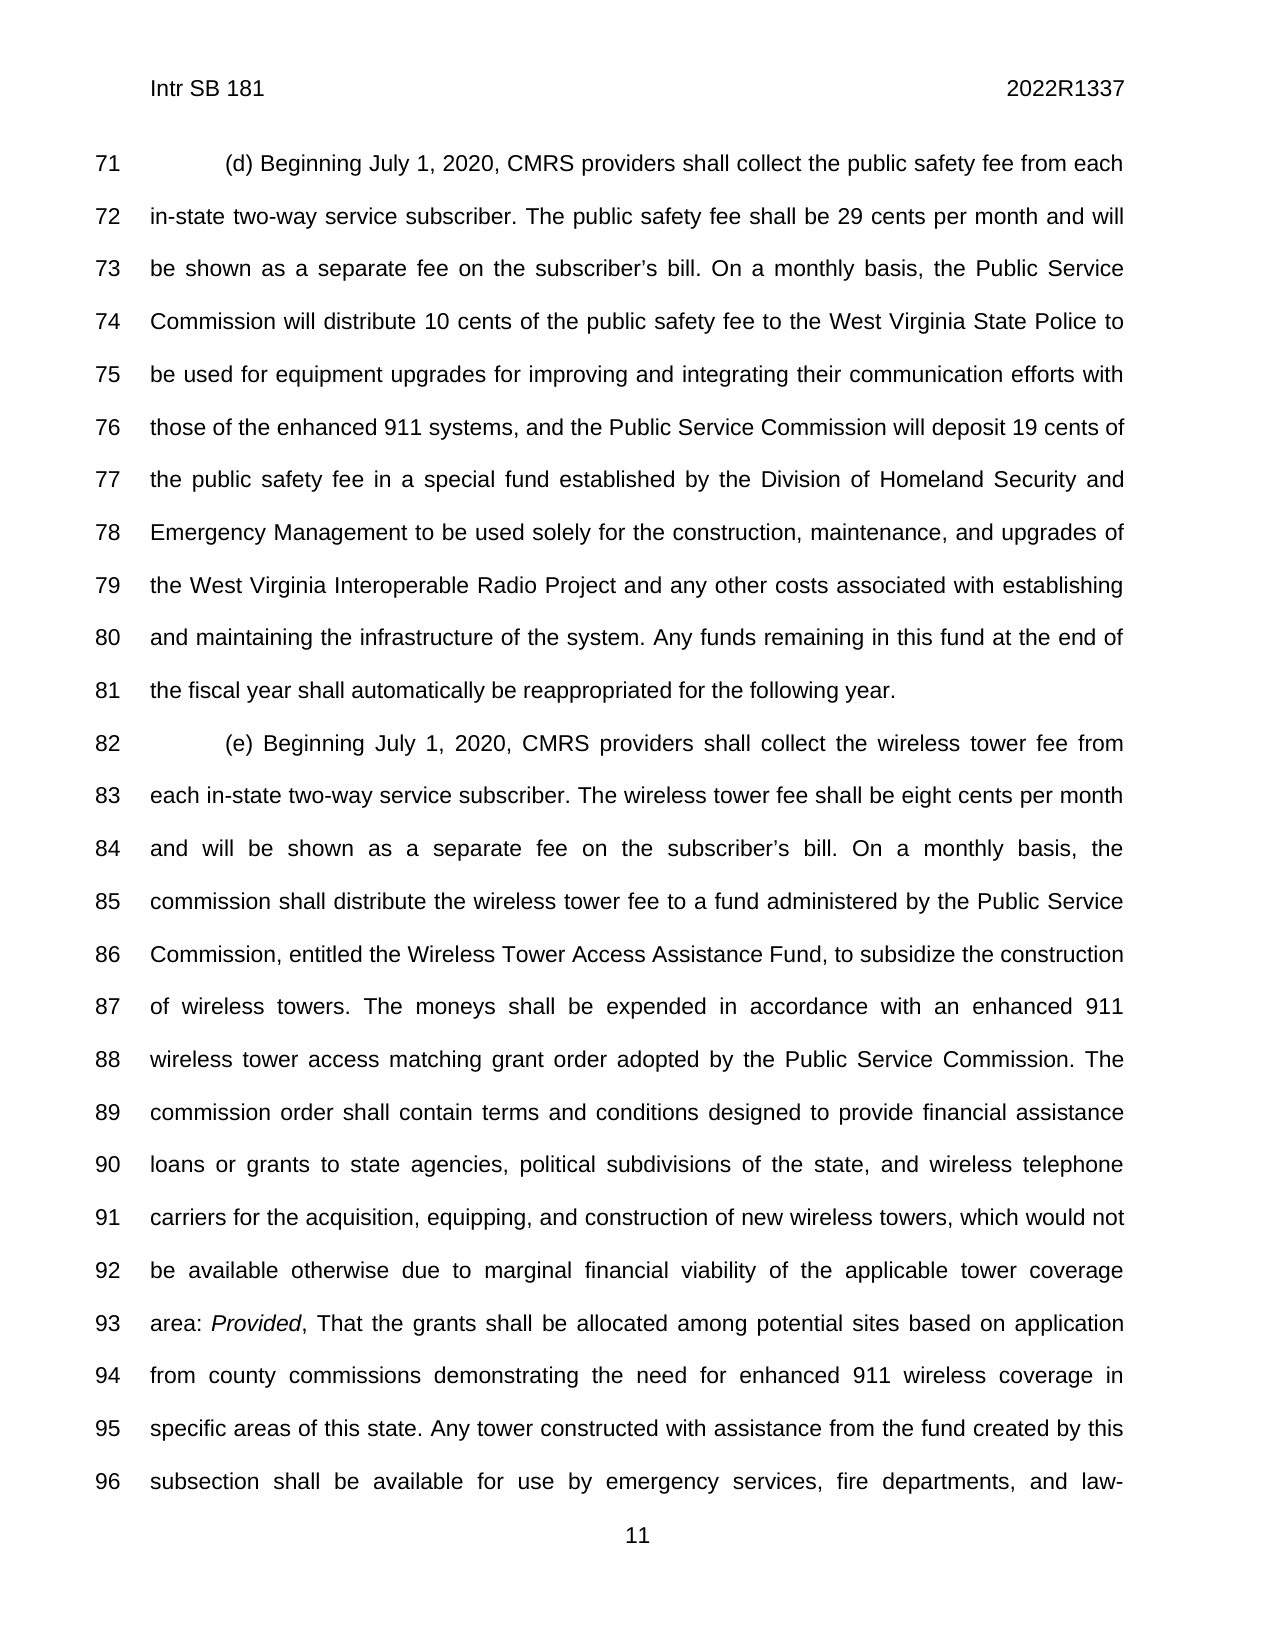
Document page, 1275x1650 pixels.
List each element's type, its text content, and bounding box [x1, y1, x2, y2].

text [150, 730, 1125, 1494]
text (d) Beginning July 1, 2020, CMRS providers shall collect the public safety fee from each in-state two-way service subscriber. The public safety fee shall be 29 cents per month and will be shown as a separate fee on the subscriber’s bill. On a monthly basis, the Public Service Commission will distribute 10 cents of the public safety fee to the West Virginia State Police to be used for equipment upgrades for improving and integrating their communication efforts with those of the enhanced 911 systems, and the Public Service Commission will deposit 19 cents of the public safety fee in a special fund established by the Division of Homeland Security and Emergency Management to be used solely for the construction, maintenance, and upgrades of the West Virginia Interoperable Radio Project and any other costs associated with establishing and maintaining the infrastructure of the system. Any funds remaining in this fund at the end of the fiscal year shall automatically be reappropriated for the following year. [150, 150, 1125, 703]
